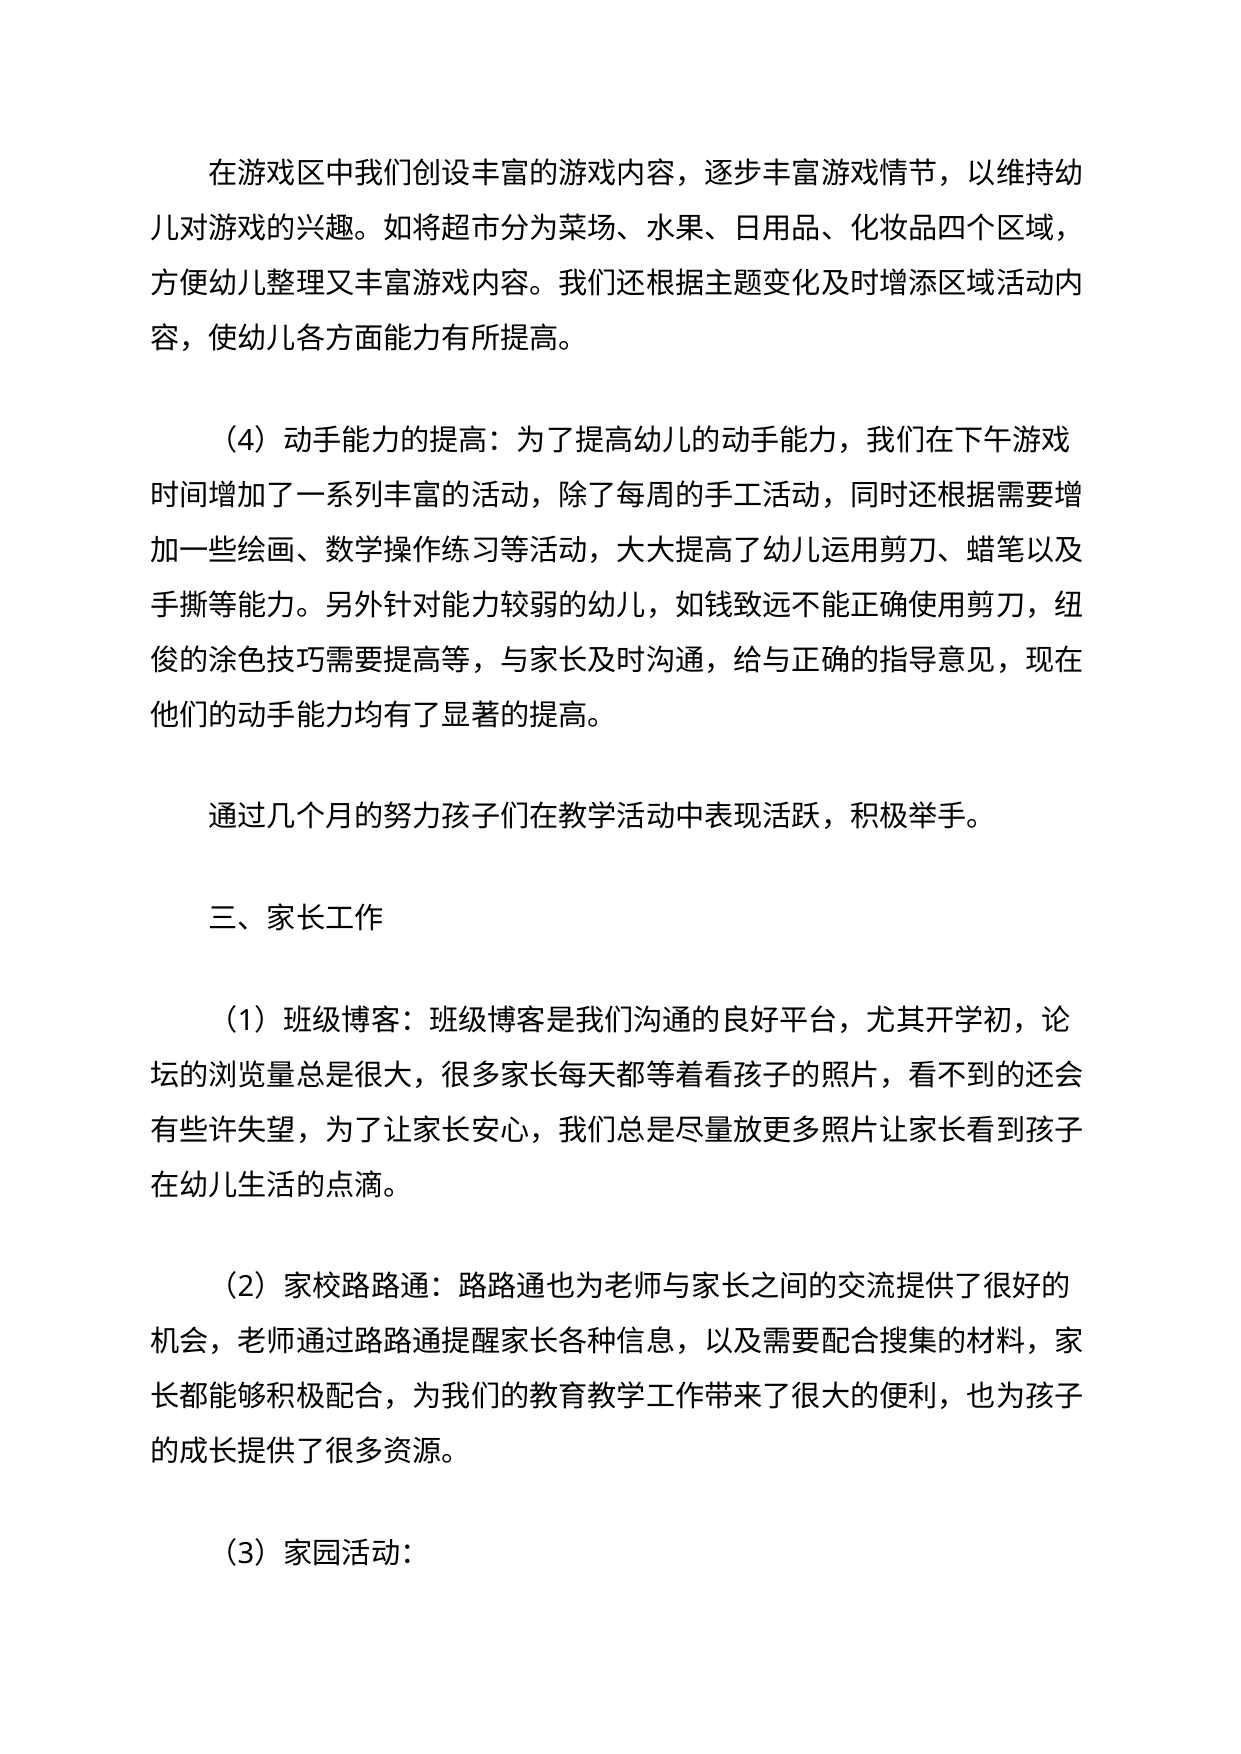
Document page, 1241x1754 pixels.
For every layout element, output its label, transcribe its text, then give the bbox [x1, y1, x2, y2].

text 在游戏区中我们创设丰富的游戏内容，逐步丰富游戏情节，以维持幼儿对游戏的兴趣。如将超市分为菜场、水果、日用品、化妆品四个区域，方便幼儿整理又丰富游戏内容。我们还根据主题变化及时增添区域活动内容，使幼儿各方面能力有所提高。 [150, 150, 1090, 357]
text （1）班级博客：班级博客是我们沟通的良好平台，尤其开学初，论坛的浏览量总是很大，很多家长每天都等着看孩子的照片，看不到的还会有些许失望，为了让家长安心，我们总是尽量放更多照片让家长看到孩子在幼儿生活的点滴。 [150, 996, 1090, 1203]
text 三、家长工作 [150, 894, 1090, 937]
text 通过几个月的努力孩子们在教学活动中表现活跃，积极举手。 [150, 793, 1090, 835]
text （2）家校路路通：路路通也为老师与家长之间的交流提供了很好的机会，老师通过路路通提醒家长各种信息，以及需要配合搜集的材料，家长都能够积极配合，为我们的教育教学工作带来了很大的便利，也为孩子的成长提供了很多资源。 [150, 1263, 1090, 1470]
text （4）动手能力的提高：为了提高幼儿的动手能力，我们在下午游戏时间增加了一系列丰富的活动，除了每周的手工活动，同时还根据需要增加一些绘画、数学操作练习等活动，大大提高了幼儿运用剪刀、蜡笔以及手撕等能力。另外针对能力较弱的幼儿，如钱致远不能正确使用剪刀，纽俊的涂色技巧需要提高等，与家长及时沟通，给与正确的指导意见，现在他们的动手能力均有了显著的提高。 [150, 416, 1090, 733]
text （3）家园活动： [150, 1529, 1090, 1572]
